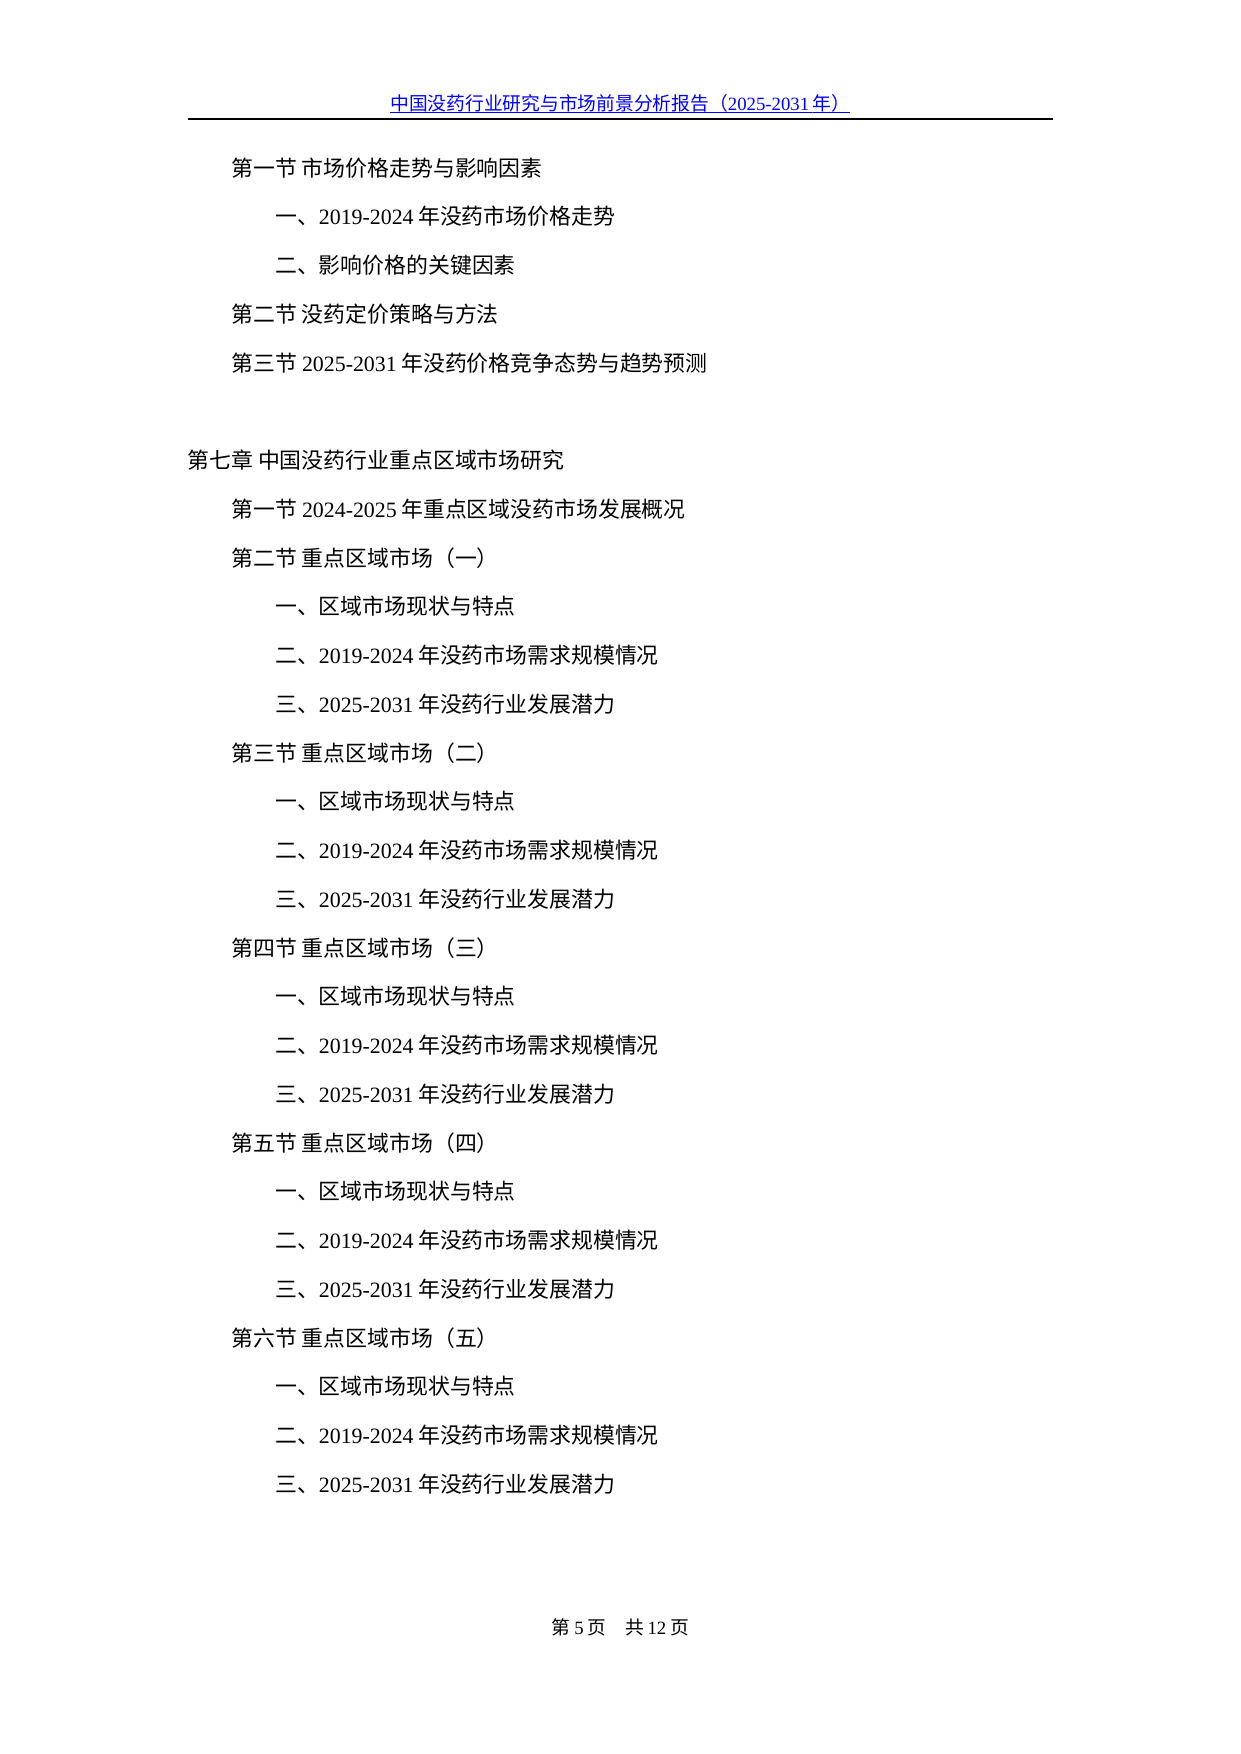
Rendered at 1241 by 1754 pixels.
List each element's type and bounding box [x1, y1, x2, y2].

text [187, 150, 1053, 1499]
